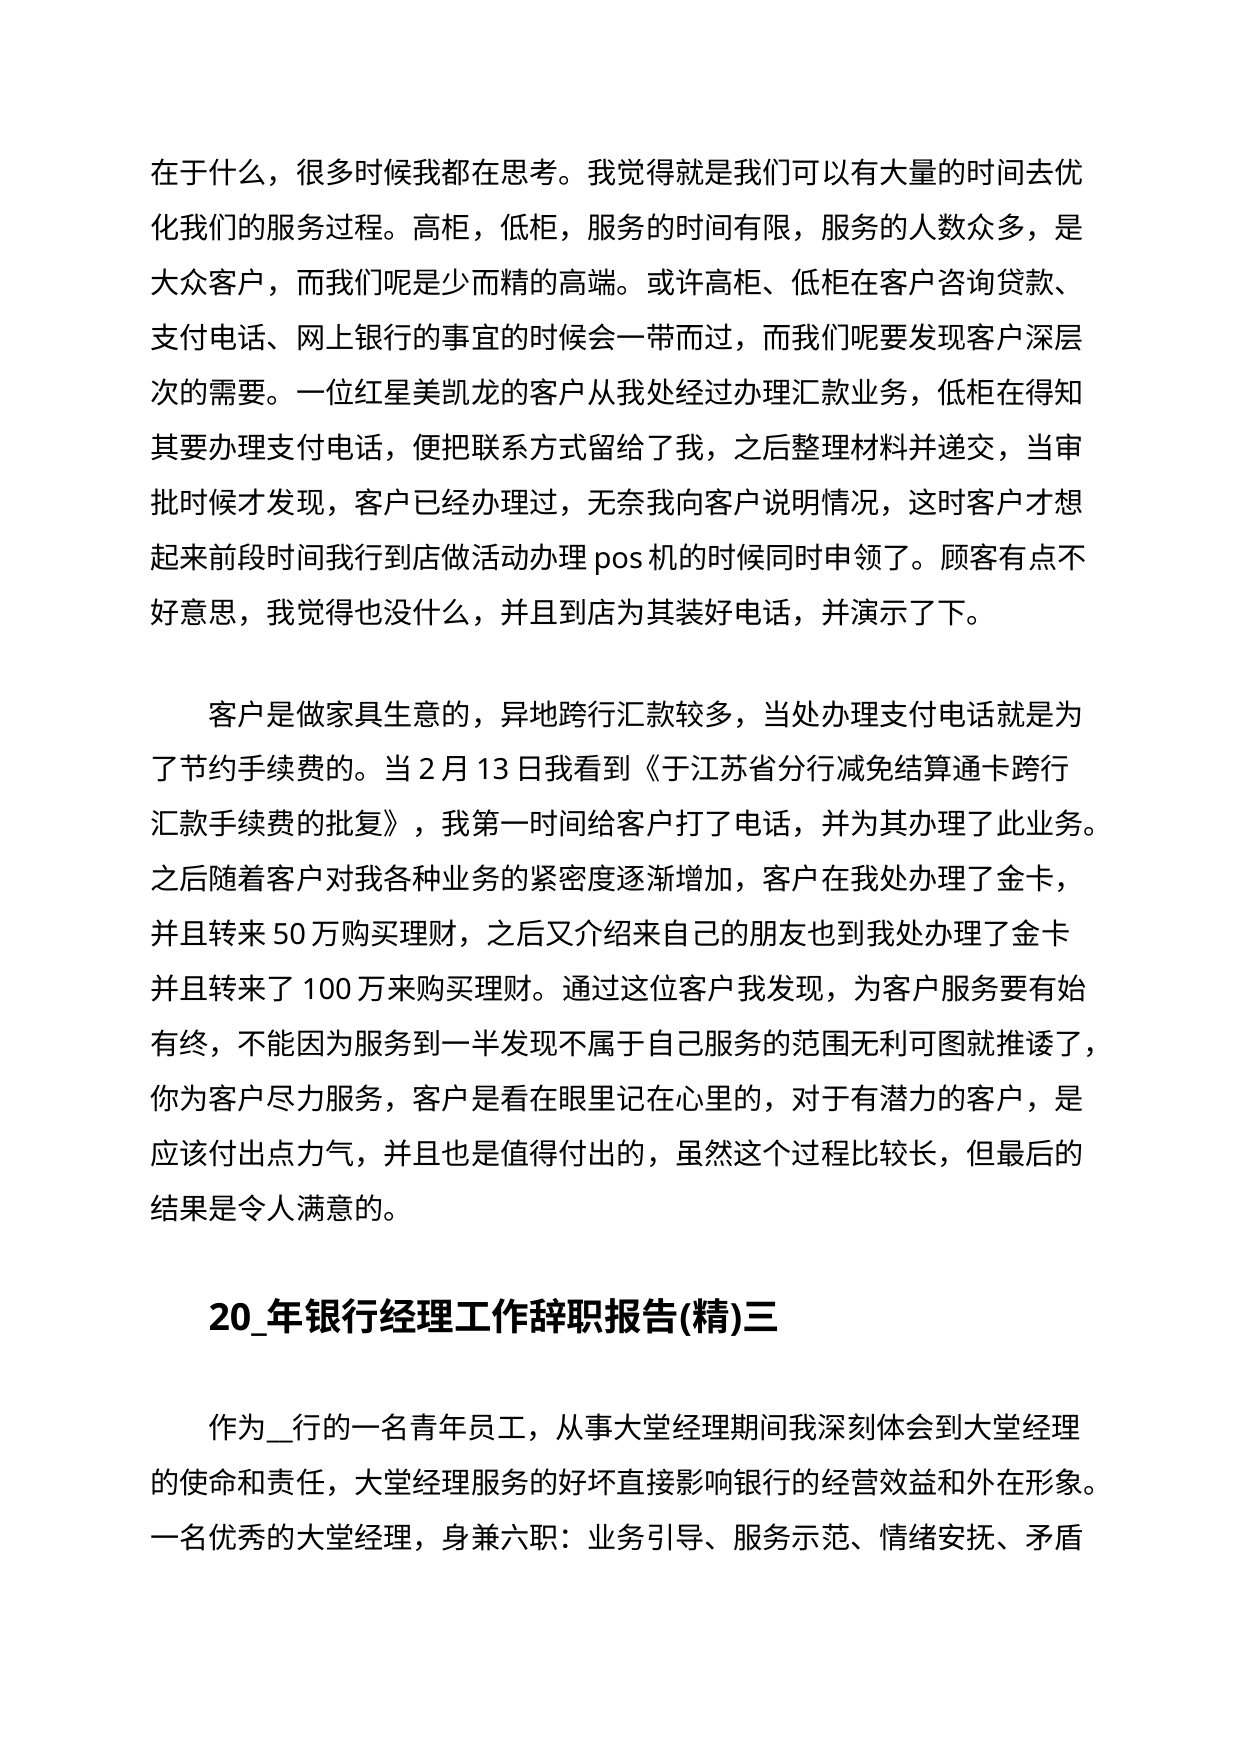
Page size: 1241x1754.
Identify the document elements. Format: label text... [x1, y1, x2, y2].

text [150, 150, 1090, 632]
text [150, 1405, 1090, 1557]
text 20_年银行经理工作辞职报告(精)三 [150, 1287, 1090, 1342]
text 客户是做家具生意的，异地跨行汇款较多，当处办理支付电话就是为了节约手续费的。当2月13日我看到《于江苏省分行减免结算通卡跨行汇款手续费的批复》，我第一时间给客户打了电话，并为其办理了此业务。之后随着客户对我各种业务的紧密度逐渐增加，客户在我处办理了金卡，并且转来50万购买理财，之后又介绍来自己的朋友也到我处办理了金卡并且转来了100万来购买理财。通过这位客户我发现，为客户服务要有始有终，不能因为服务到一半发现不属于自己服务的范围无利可图就推诿了，你为客户尽力服务，客户是看在眼里记在心里的，对于有潜力的客户，是应该付出点力气，并且也是值得付出的，虽然这个过程比较长，但最后的结果是令人满意的。 [150, 691, 1090, 1228]
